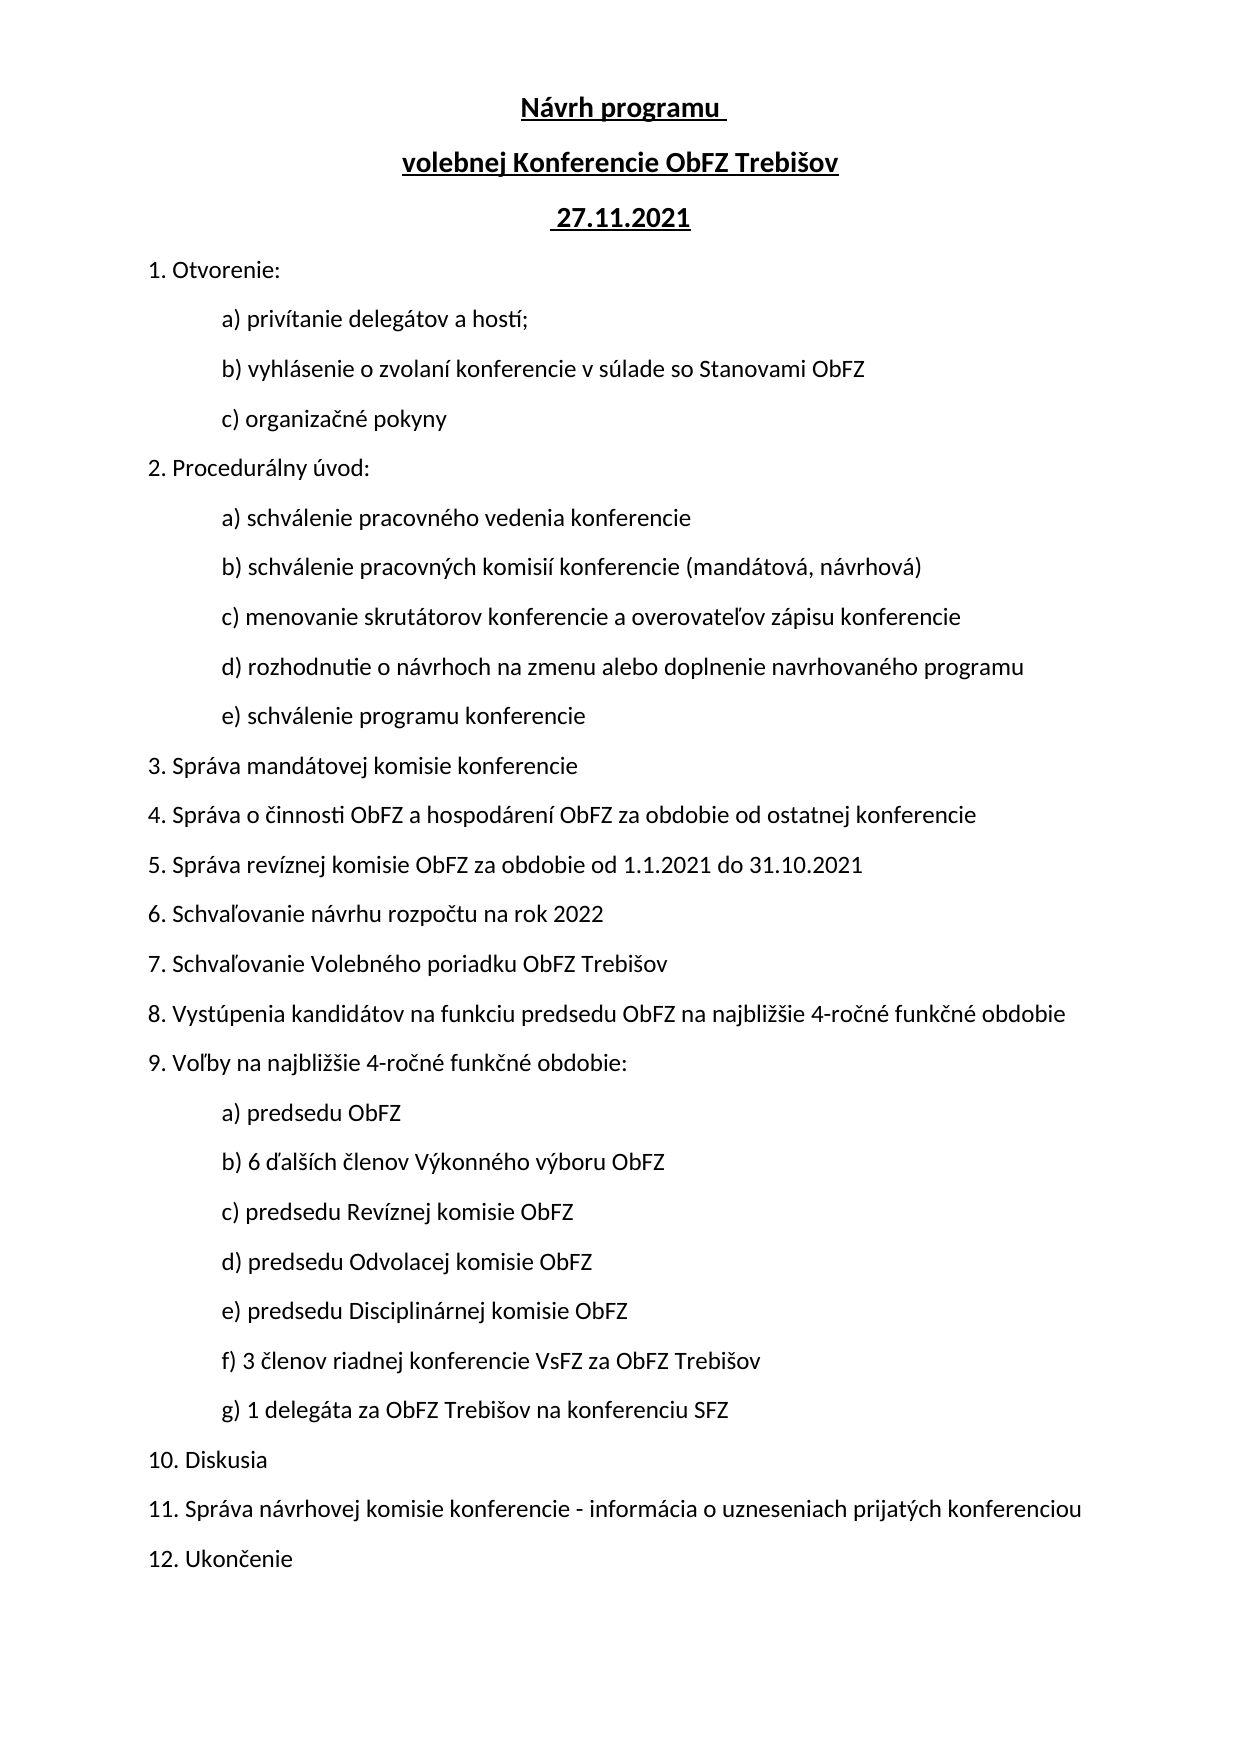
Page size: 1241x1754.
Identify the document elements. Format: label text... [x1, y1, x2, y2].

text d) predsedu Odvolacej komisie ObFZ [148, 1246, 1093, 1276]
text c) predsedu Revíznej komisie ObFZ [148, 1196, 1093, 1227]
text 8. Vystúpenia kandidátov na funkciu predsedu ObFZ na najbližšie 4-ročné funkčné obdobie [148, 998, 1093, 1028]
text b) vyhlásenie o zvolaní konferencie v súlade so Stanovami ObFZ [148, 353, 1093, 384]
text 4. Správa o činnosti ObFZ a hospodárení ObFZ za obdobie od ostatnej konferencie [148, 799, 1093, 830]
text b) 6 ďalších členov Výkonného výboru ObFZ [148, 1146, 1093, 1177]
text g) 1 delegáta za ObFZ Trebišov na konferenciu SFZ [148, 1394, 1093, 1425]
text 6. Schvaľovanie návrhu rozpočtu na rok 2022 [148, 898, 1093, 929]
text 1. Otvorenie: [148, 254, 1093, 284]
text f) 3 členov riadnej konferencie VsFZ za ObFZ Trebišov [148, 1345, 1093, 1375]
text b) schválenie pracovných komisií konferencie (mandátová, návrhová) [148, 551, 1093, 582]
text c) menovanie skrutátorov konferencie a overovateľov zápisu konferencie [148, 601, 1093, 632]
text c) organizačné pokyny [148, 403, 1093, 433]
text 2. Procedurálny úvod: [148, 452, 1093, 483]
text a) privítanie delegátov a hostí; [148, 303, 1093, 334]
text Návrh programu [148, 89, 1093, 124]
text 10. Diskusia [148, 1444, 1093, 1474]
text 5. Správa revíznej komisie ObFZ za obdobie od 1.1.2021 do 31.10.2021 [148, 849, 1093, 879]
text 3. Správa mandátovej komisie konferencie [148, 750, 1093, 780]
text a) predsedu ObFZ [148, 1097, 1093, 1127]
text d) rozhodnutie o návrhoch na zmenu alebo doplnenie navrhovaného programu [148, 651, 1093, 681]
text 11. Správa návrhovej komisie konferencie - informácia o uzneseniach prijatých konferenciou [148, 1493, 1093, 1524]
text volebnej Konferencie ObFZ Trebišov [148, 144, 1093, 179]
text a) schválenie pracovného vedenia konferencie [148, 502, 1093, 532]
text e) predsedu Disciplinárnej komisie ObFZ [148, 1295, 1093, 1326]
text 27.11.2021 [148, 199, 1093, 234]
text 9. Voľby na najbližšie 4-ročné funkčné obdobie: [148, 1047, 1093, 1078]
text 7. Schvaľovanie Volebného poriadku ObFZ Trebišov [148, 948, 1093, 979]
text 12. Ukončenie [148, 1543, 1093, 1574]
text e) schválenie programu konferencie [148, 700, 1093, 731]
